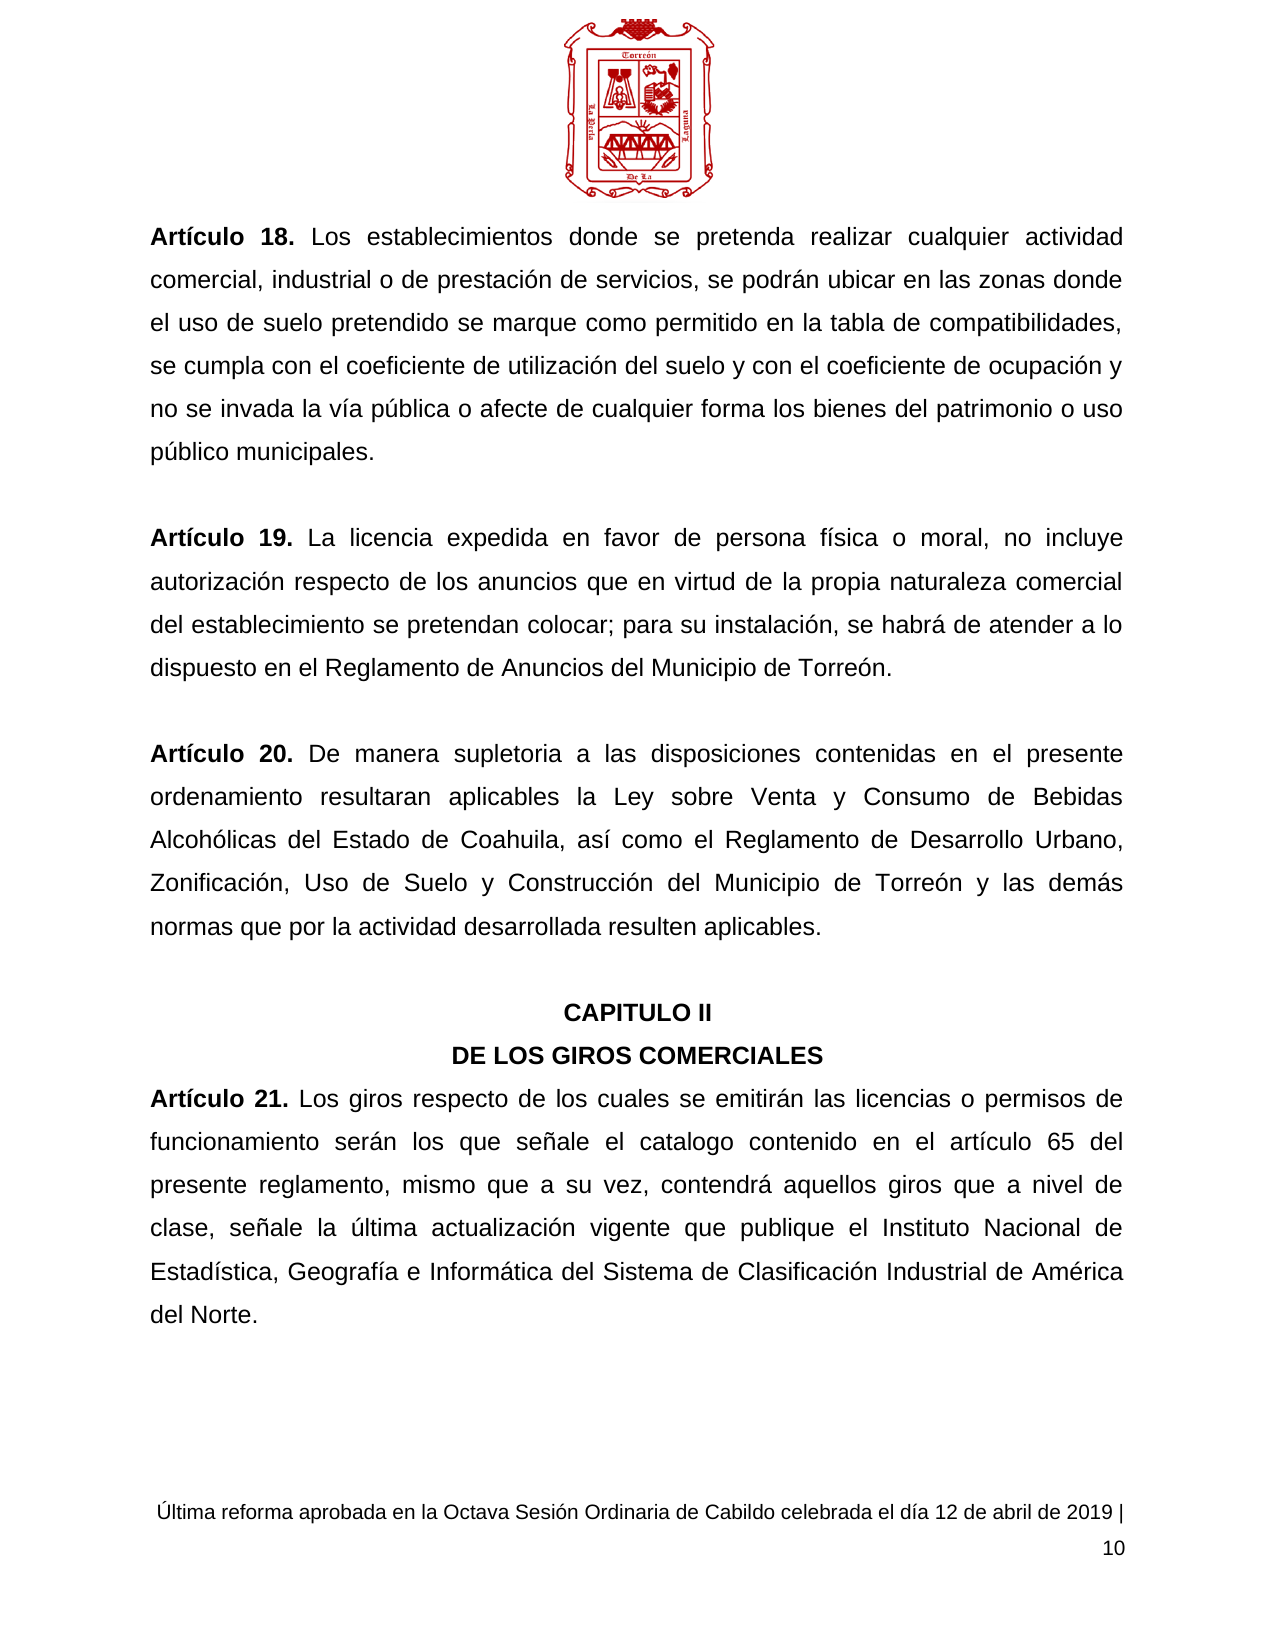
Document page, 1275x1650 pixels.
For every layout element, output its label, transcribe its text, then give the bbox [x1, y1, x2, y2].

text Artículo 21. Los giros respecto de los cuales se emitirán las licencias o permisos de funcionamiento serán los que señale el catalogo contenido en el artículo 65 del presente reglamento, mismo que a su vez, contendrá aquellos giros que a nivel de clase, señale la última actualización vigente que publique el Instituto Nacional de Estadística, Geografía e Informática del Sistema de Clasificación Industrial de América del Norte. [150, 1084, 1125, 1328]
picture [540, 13, 735, 203]
text CAPITULO II [150, 998, 1125, 1027]
text Artículo 19. La licencia expedida en favor de persona física o moral, no incluye autorización respecto de los anuncios que en virtud de la propia naturaleza comercial del establecimiento se pretendan colocar; para su instalación, se habrá de atender a lo dispuesto en el Reglamento de Anuncios del Municipio de Torreón. [150, 523, 1125, 682]
text Artículo 20. De manera supletoria a las disposiciones contenidas en el presente ordenamiento resultaran aplicables la Ley sobre Venta y Consumo de Bebidas Alcohólicas del Estado de Coahuila, así como el Reglamento de Desarrollo Urbano, Zonificación, Uso de Suelo y Construcción del Municipio de Torreón y las demás normas que por la actividad desarrollada resulten aplicables. [150, 739, 1125, 940]
text DE LOS GIROS COMERCIALES [150, 1041, 1125, 1070]
text Artículo 18. Los establecimientos donde se pretenda realizar cualquier actividad comercial, industrial o de prestación de servicios, se podrán ubicar en las zonas donde el uso de suelo pretendido se marque como permitido en la tabla de compatibilidades, se cumpla con el coeficiente de utilización del suelo y con el coeficiente de ocupación y no se invada la vía pública o afecte de cualquier forma los bienes del patrimonio o uso público municipales. [150, 222, 1125, 466]
